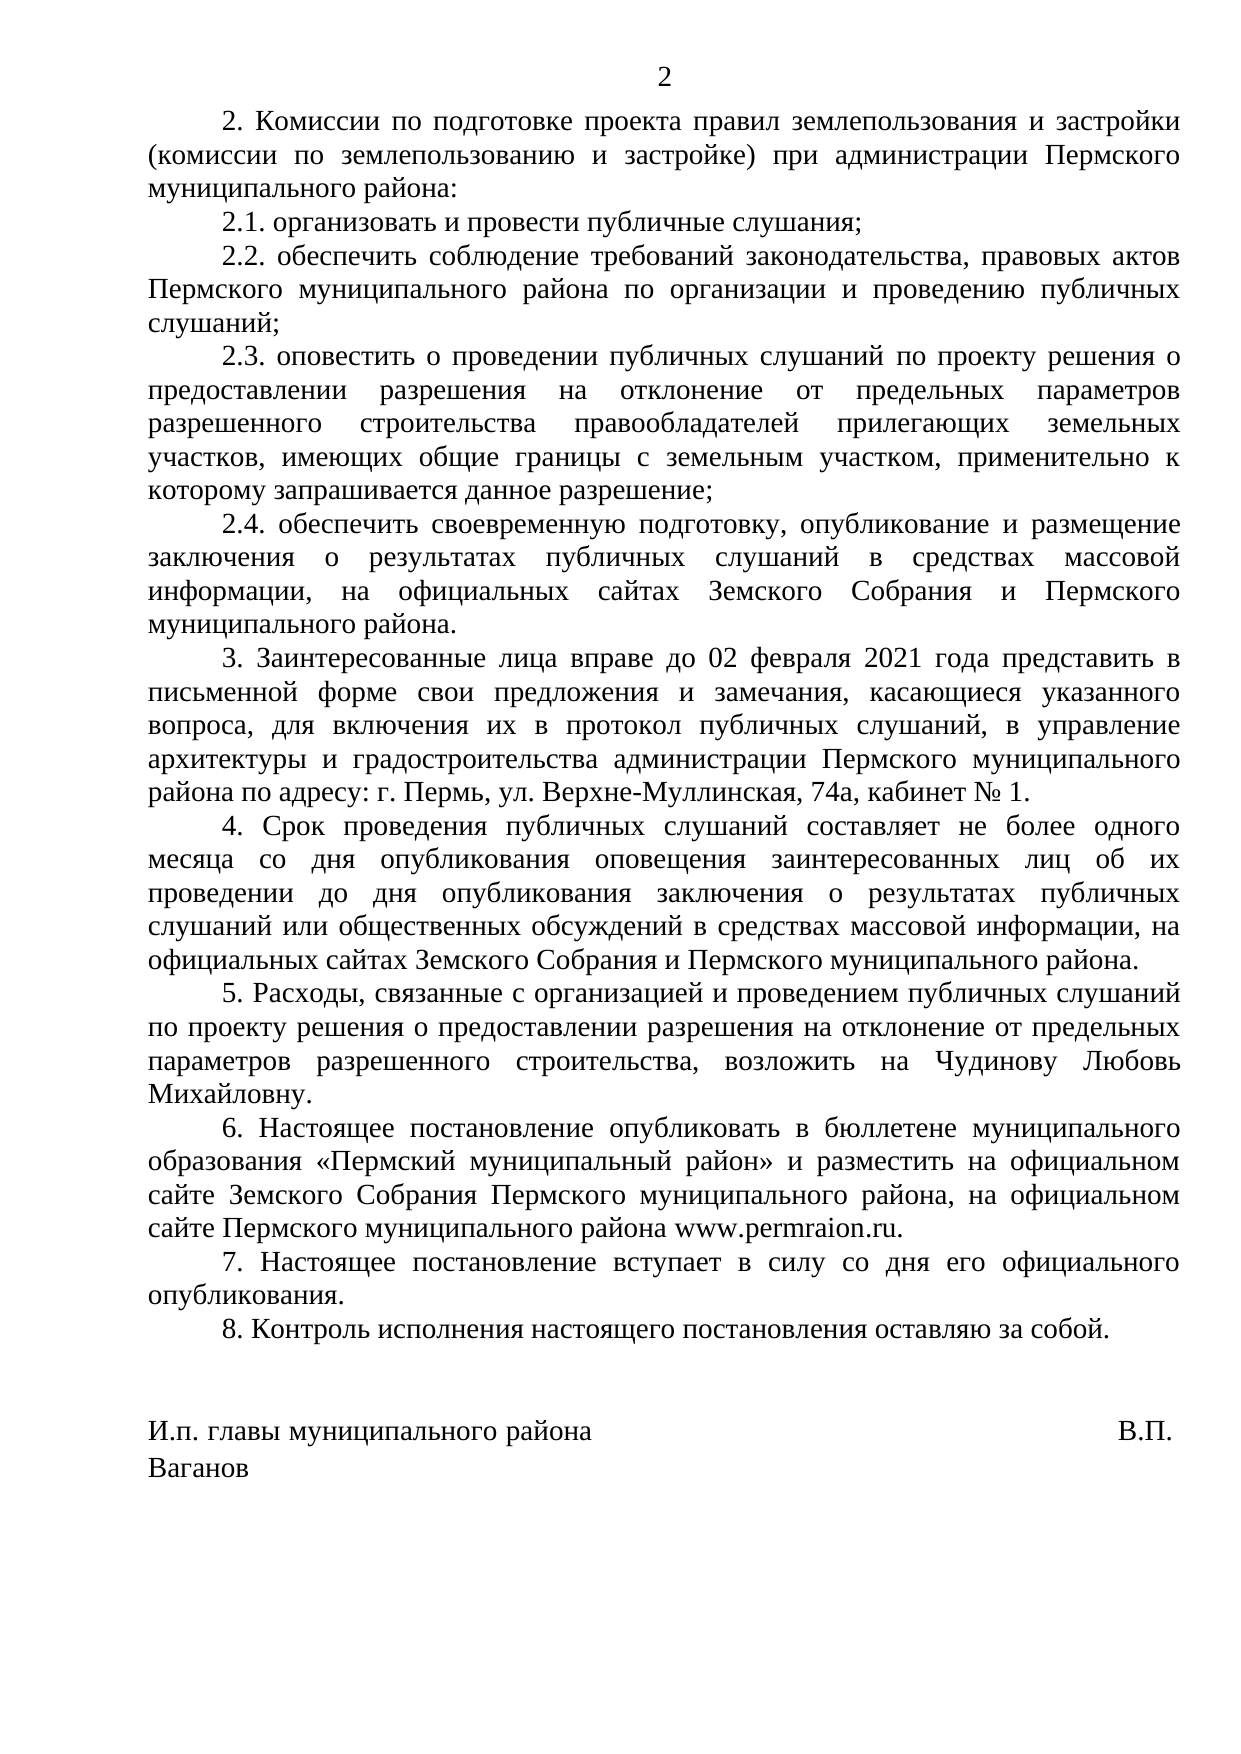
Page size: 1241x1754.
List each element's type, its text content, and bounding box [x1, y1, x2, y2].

text И.п. главы муниципального района В.П. Ваганов [148, 1412, 1181, 1484]
text 2.1. организовать и провести публичные слушания; [148, 204, 1181, 238]
text 2.3. оповестить о проведении публичных слушаний по проекту решения о предоставлении разрешения на отклонение от предельных параметров разрешенного строительства правообладателей прилегающих земельных участков, имеющих общие границы с земельным участком, применительно к которому запрашивается данное разрешение; [148, 338, 1181, 506]
text 3. Заинтересованные лица вправе до 02 февраля 2021 года представить в письменной форме свои предложения и замечания, касающиеся указанного вопроса, для включения их в протокол публичных слушаний, в управление архитектуры и градостроительства администрации Пермского муниципального района по адресу: г. Пермь, ул. Верхне-Муллинская, 74а, кабинет № 1. [148, 640, 1181, 808]
text 2.4. обеспечить своевременную подготовку, опубликование и размещение заключения о результатах публичных слушаний в средствах массовой информации, на официальных сайтах Земского Собрания и Пермского муниципального района. [148, 506, 1181, 640]
text 8. Контроль исполнения настоящего постановления оставляю за собой. [148, 1311, 1181, 1344]
text 2.2. обеспечить соблюдение требований законодательства, правовых актов Пермского муниципального района по организации и проведению публичных слушаний; [148, 238, 1181, 338]
text 7. Настоящее постановление вступает в силу со дня его официального опубликования. [148, 1244, 1181, 1311]
text 5. Расходы, связанные с организацией и проведением публичных слушаний по проекту решения о предоставлении разрешения на отклонение от предельных параметров разрешенного строительства, возложить на Чудинову Любовь Михайловну. [148, 976, 1181, 1110]
text 6. Настоящее постановление опубликовать в бюллетене муниципального образования «Пермский муниципальный район» и разместить на официальном сайте Земского Собрания Пермского муниципального района, на официальном сайте Пермского муниципального района www.permraion.ru. [148, 1110, 1181, 1244]
text 4. Срок проведения публичных слушаний составляет не более одного месяца со дня опубликования оповещения заинтересованных лиц об их проведении до дня опубликования заключения о результатах публичных слушаний или общественных обсуждений в средствах массовой информации, на официальных сайтах Земского Собрания и Пермского муниципального района. [148, 808, 1181, 976]
text 2. Комиссии по подготовке проекта правил землепользования и застройки (комиссии по землепользованию и застройке) при администрации Пермского муниципального района: [148, 103, 1181, 204]
